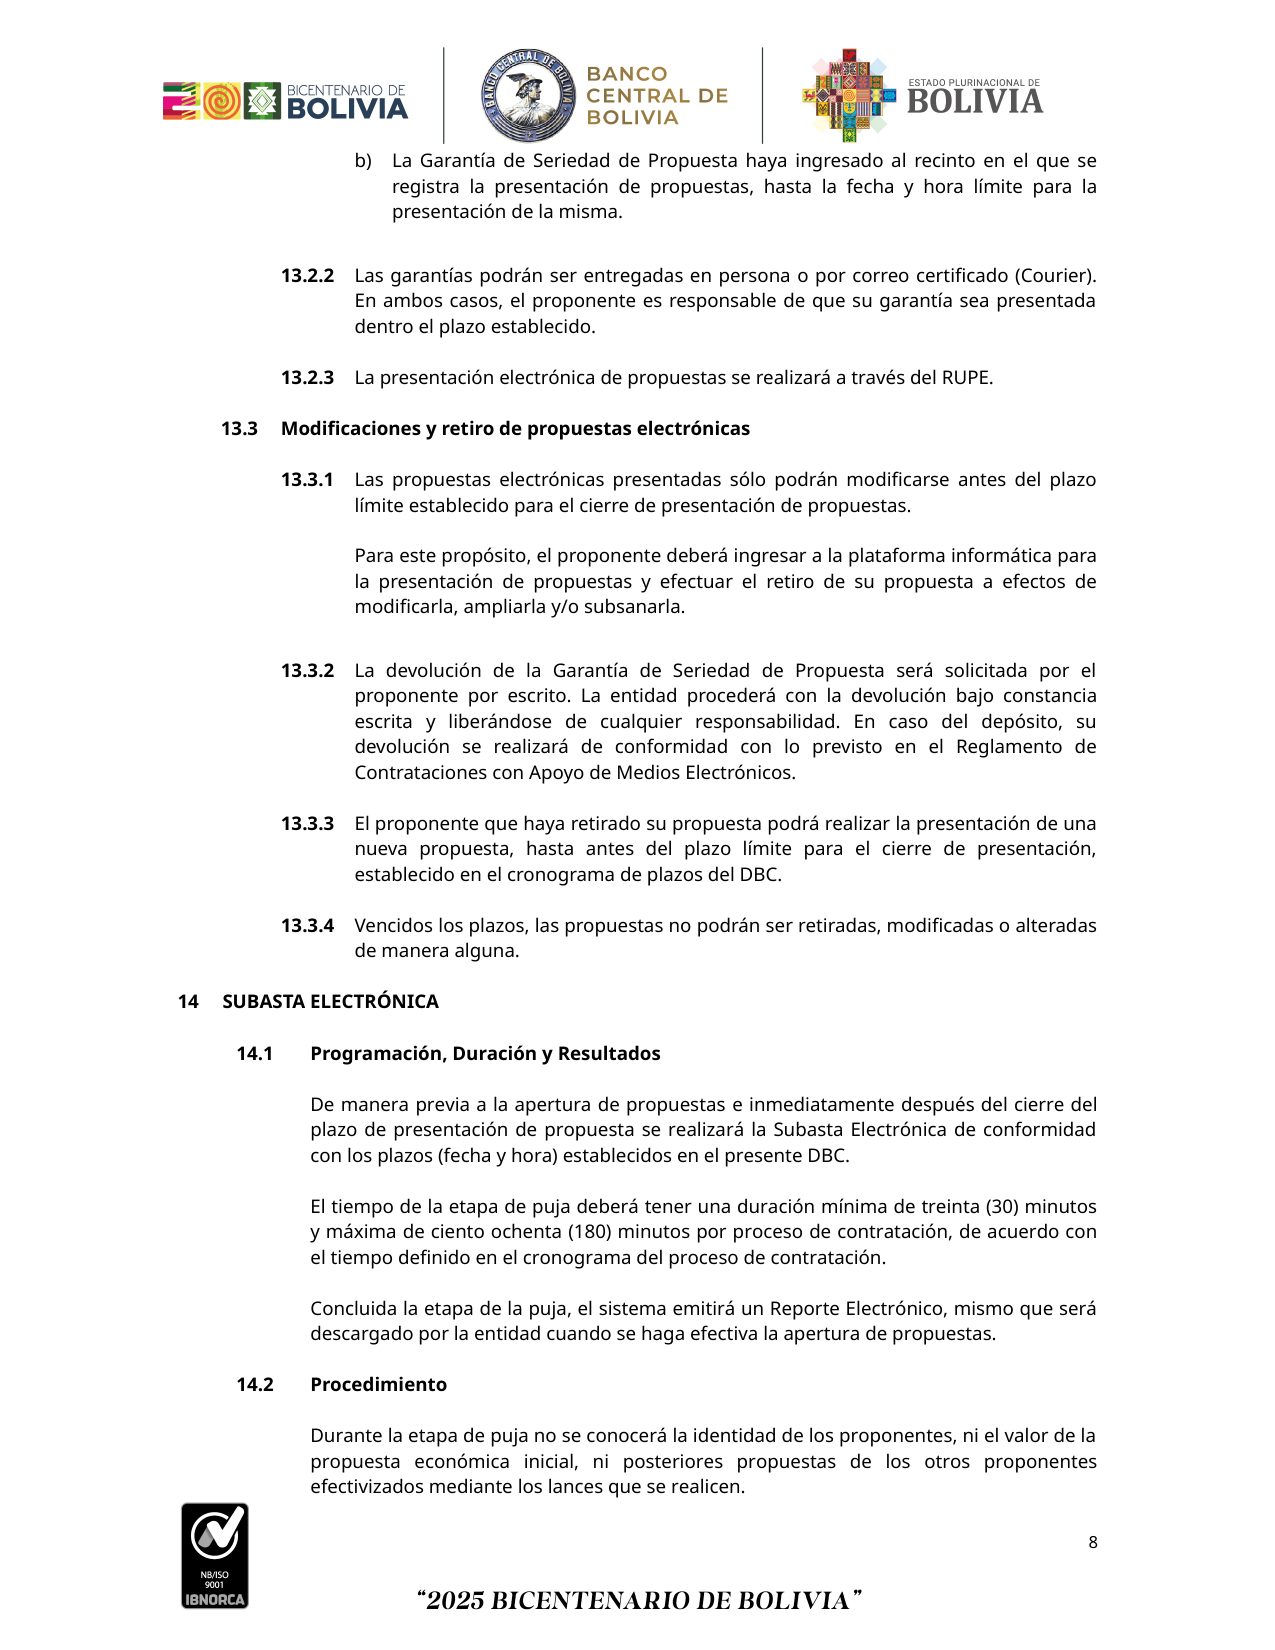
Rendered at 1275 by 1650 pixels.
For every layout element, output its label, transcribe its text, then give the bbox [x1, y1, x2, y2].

text De manera previa a la apertura de propuestas e inmediatamente después del cierre del plazo de presentación de propuesta se realizará la Subasta Electrónica de conformidad con los plazos (fecha y hora) establecidos en el presente DBC. [310, 1091, 1098, 1167]
title Programación, Duración y Resultados [236, 1040, 1098, 1065]
title SUBASTA ELECTRÓNICA [177, 989, 1098, 1014]
title La devolución de la Garantía de Seriedad de Propuesta será solicitada por el proponente por escrito. La entidad procederá con la devolución bajo constancia escrita y liberándose de cualquier responsabilidad. En caso del depósito, su devolución se realizará de conformidad con lo previsto en el Reglamento de Contrataciones con Apoyo de Medios Electrónicos. [281, 657, 1098, 785]
title Vencidos los plazos, las propuestas no podrán ser retiradas, modificadas o alteradas de manera alguna. [281, 912, 1098, 963]
text Concluida la etapa de la puja, el sistema emitirá un Reporte Electrónico, mismo que será descargado por la entidad cuando se haga efectiva la apertura de propuestas. [310, 1295, 1098, 1346]
title La Garantía de Seriedad de Propuesta haya ingresado al recinto en el que se registra la presentación de propuestas, hasta la fecha y hora límite para la presentación de la misma. [354, 148, 1098, 224]
title La presentación electrónica de propuestas se realizará a través del RUPE. [281, 364, 1098, 390]
title Procedimiento [236, 1372, 1098, 1397]
picture [0, 1499, 1275, 1650]
text Durante la etapa de puja no se conocerá la identidad de los proponentes, ni el valor de la propuesta económica inicial, ni posteriores propuestas de los otros proponentes efectivizados mediante los lances que se realicen. [310, 1423, 1098, 1499]
title Las garantías podrán ser entregadas en persona o por correo certificado (Courier). En ambos casos, el proponente es responsable de que su garantía sea presentada dentro el plazo establecido. [281, 262, 1098, 339]
text El tiempo de la etapa de puja deberá tener una duración mínima de treinta (30) minutos y máxima de ciento ochenta (180) minutos por proceso de contratación, de acuerdo con el tiempo definido en el cronograma del proceso de contratación. [310, 1193, 1098, 1269]
title El proponente que haya retirado su propuesta podrá realizar la presentación de una nueva propuesta, hasta antes del plazo límite para el cierre de presentación, establecido en el cronograma de plazos del DBC. [281, 810, 1098, 887]
picture [0, 0, 1241, 147]
title Las propuestas electrónicas presentadas sólo podrán modificarse antes del plazo límite establecido para el cierre de presentación de propuestas. [281, 466, 1098, 517]
title Modificaciones y retiro de propuestas electrónicas [221, 415, 1098, 441]
title Para este propósito, el proponente deberá ingresar a la plataforma informática para la presentación de propuestas y efectuar el retiro de su propuesta a efectos de modificarla, ampliarla y/o subsanarla. [354, 542, 1098, 619]
